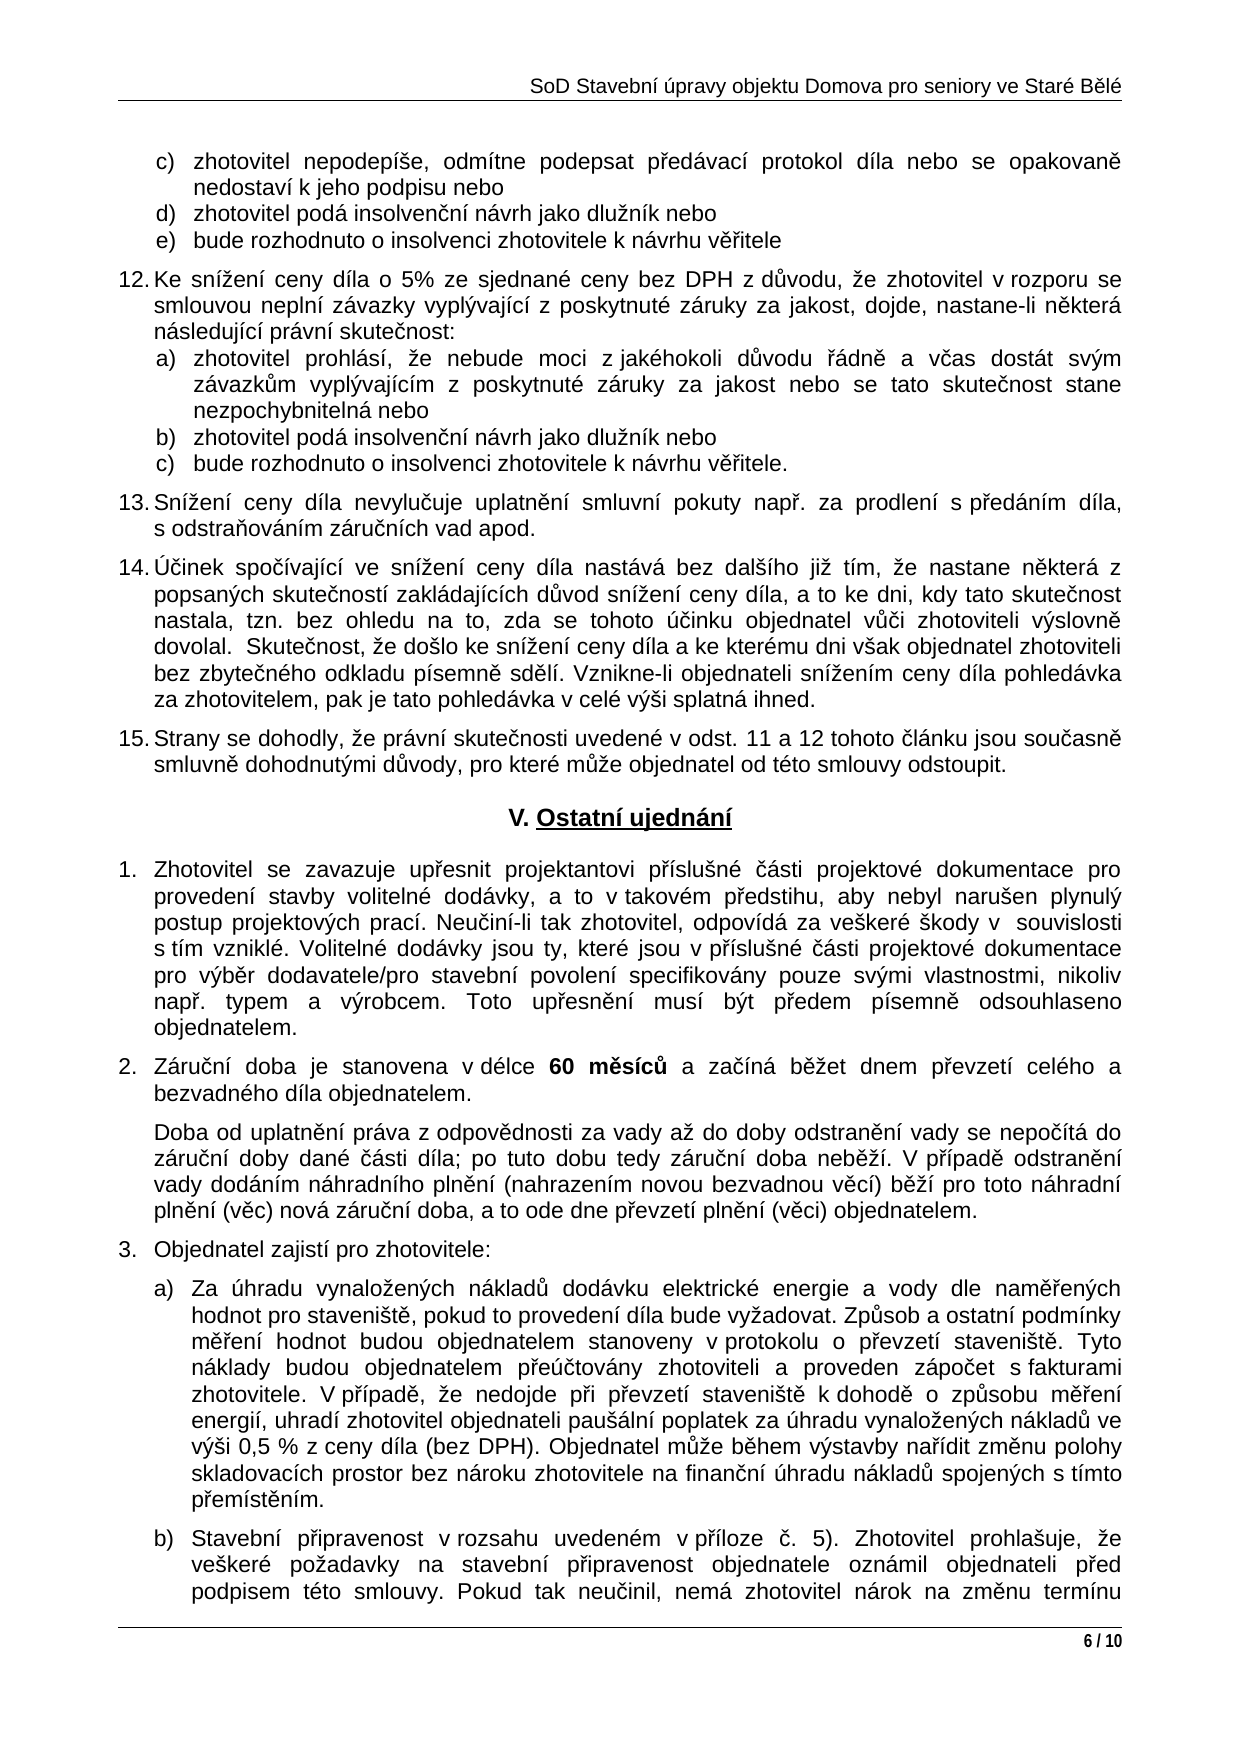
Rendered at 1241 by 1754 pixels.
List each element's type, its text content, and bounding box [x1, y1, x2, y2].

list bude rozhodnuto o insolvenci zhotovitele k návrhu věřitele. [156, 450, 1122, 476]
list Účinek spočívající ve snížení ceny díla nastává bez dalšího již tím, že nastane některá z popsaných skutečností zakládajících důvod snížení ceny díla, a to ke dni, kdy tato skutečnost nastala, tzn. bez ohledu na to, zda se tohoto účinku objednatel vůči zhotoviteli výslovně dovolal. Skutečnost, že došlo ke snížení ceny díla a ke kterému dni však objednatel zhotoviteli bez zbytečného odkladu písemně sdělí. Vznikne-li objednateli snížením ceny díla pohledávka za zhotovitelem, pak je tato pohledávka v celé výši splatná ihned. [118, 554, 1122, 712]
list Snížení ceny díla nevylučuje uplatnění smluvní pokuty např. za prodlení s předáním díla, s odstraňováním záručních vad apod. [118, 489, 1122, 542]
list zhotovitel prohlásí, že nebude moci z jakéhokoli důvodu řádně a včas dostát svým závazkům vyplývajícím z poskytnuté záruky za jakost nebo se tato skutečnost stane nezpochybnitelná nebo [156, 345, 1122, 424]
list Záruční doba je stanovena v délce 60 měsíců a začíná běžet dnem převzetí celého a bezvadného díla objednatelem. [118, 1053, 1122, 1106]
list zhotovitel nepodepíše, odmítne podepsat předávací protokol díla nebo se opakovaně nedostaví k jeho podpisu nebo [156, 148, 1122, 200]
list zhotovitel podá insolvenční návrh jako dlužník nebo [156, 424, 1122, 450]
list zhotovitel podá insolvenční návrh jako dlužník nebo [156, 200, 1122, 227]
list bude rozhodnuto o insolvenci zhotovitele k návrhu věřitele [156, 227, 1122, 253]
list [153, 1525, 1122, 1604]
list Zhotovitel se zavazuje upřesnit projektantovi příslušné části projektové dokumentace pro provedení stavby volitelné dodávky, a to v takovém předstihu, aby nebyl narušen plynulý postup projektových prací. Neučiní-li tak zhotovitel, odpovídá za veškeré škody v souvislosti s tím vzniklé. Volitelné dodávky jsou ty, které jsou v příslušné části projektové dokumentace pro výběr dodavatele/pro stavební povolení specifikovány pouze svými vlastnostmi, nikoliv např. typem a výrobcem. Toto upřesnění musí být předem písemně odsouhlaseno objednatelem. [118, 856, 1122, 1041]
text Ostatní ujednání [118, 802, 1122, 831]
list Za úhradu vynaložených nákladů dodávku elektrické energie a vody dle naměřených hodnot pro staveniště, pokud to provedení díla bude vyžadovat. Způsob a ostatní podmínky měření hodnot budou objednatelem stanoveny v protokolu o převzetí staveniště. Tyto náklady budou objednatelem přeúčtovány zhotoviteli a proveden zápočet s fakturami zhotovitele. V případě, že nedojde při převzetí staveniště k dohodě o způsobu měření energií, uhradí zhotovitel objednateli paušální poplatek za úhradu vynaložených nákladů ve výši 0,5 % z ceny díla (bez DPH). Objednatel může během výstavby nařídit změnu polohy skladovacích prostor bez nároku zhotovitele na finanční úhradu nákladů spojených s tímto přemístěním. [153, 1275, 1122, 1512]
list Objednatel zajistí pro zhotovitele: [118, 1236, 1122, 1263]
text Doba od uplatnění práva z odpovědnosti za vady až do doby odstranění vady se nepočítá do záruční doby dané části díla; po tuto dobu tedy záruční doba neběží. V případě odstranění vady dodáním náhradního plnění (nahrazením novou bezvadnou věcí) běží pro toto náhradní plnění (věc) nová záruční doba, a to ode dne převzetí plnění (věci) objednatelem. [153, 1118, 1122, 1224]
list Ke snížení ceny díla o 5% ze sjednané ceny bez DPH z důvodu, že zhotovitel v rozporu se smlouvou neplní závazky vyplývající z poskytnuté záruky za jakost, dojde, nastane-li některá následující právní skutečnost: [118, 266, 1122, 345]
